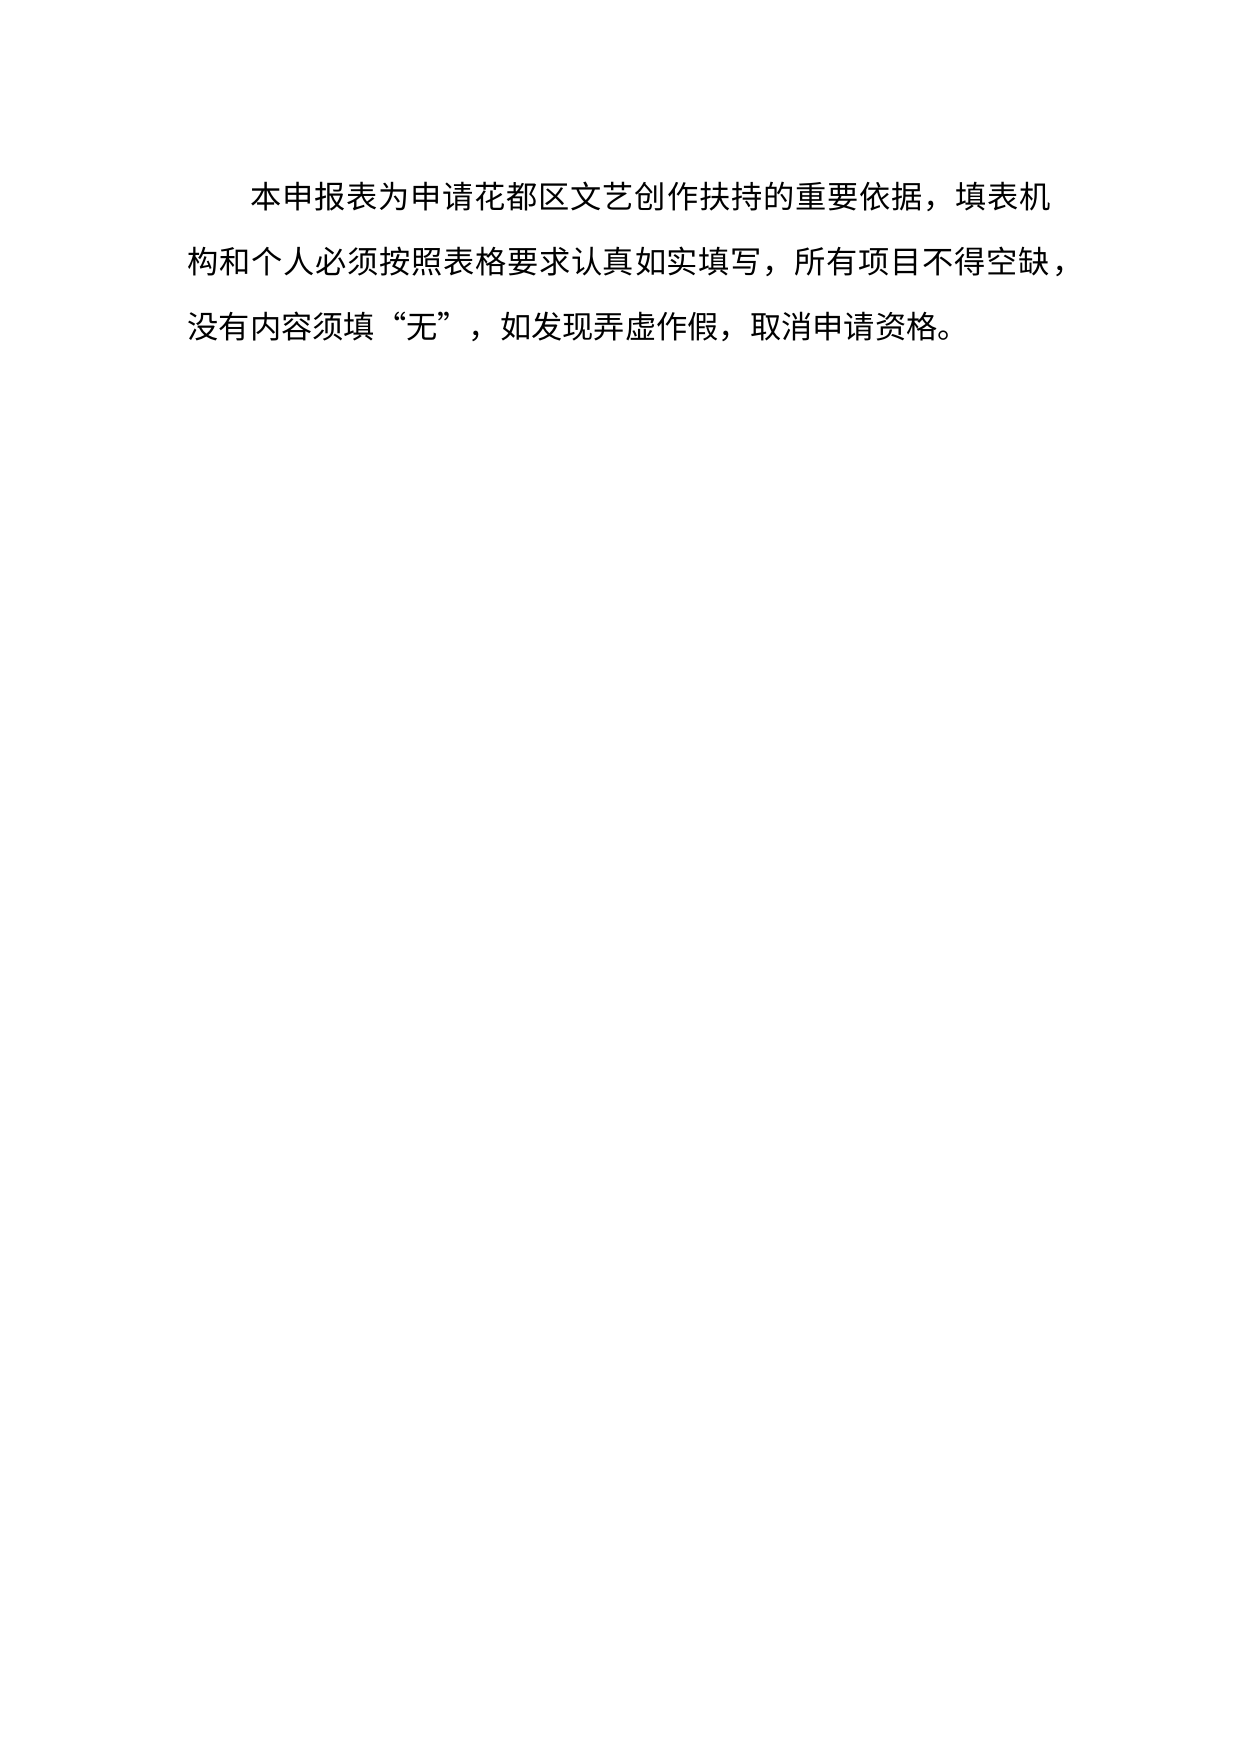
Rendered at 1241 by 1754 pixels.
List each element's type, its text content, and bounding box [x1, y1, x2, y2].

text 本申报表为申请花都区文艺创作扶持的重要依据，填表机构和个人必须按照表格要求认真如实填写，所有项目不得空缺，没有内容须填“无”，如发现弄虚作假，取消申请资格。 [187, 162, 1053, 357]
